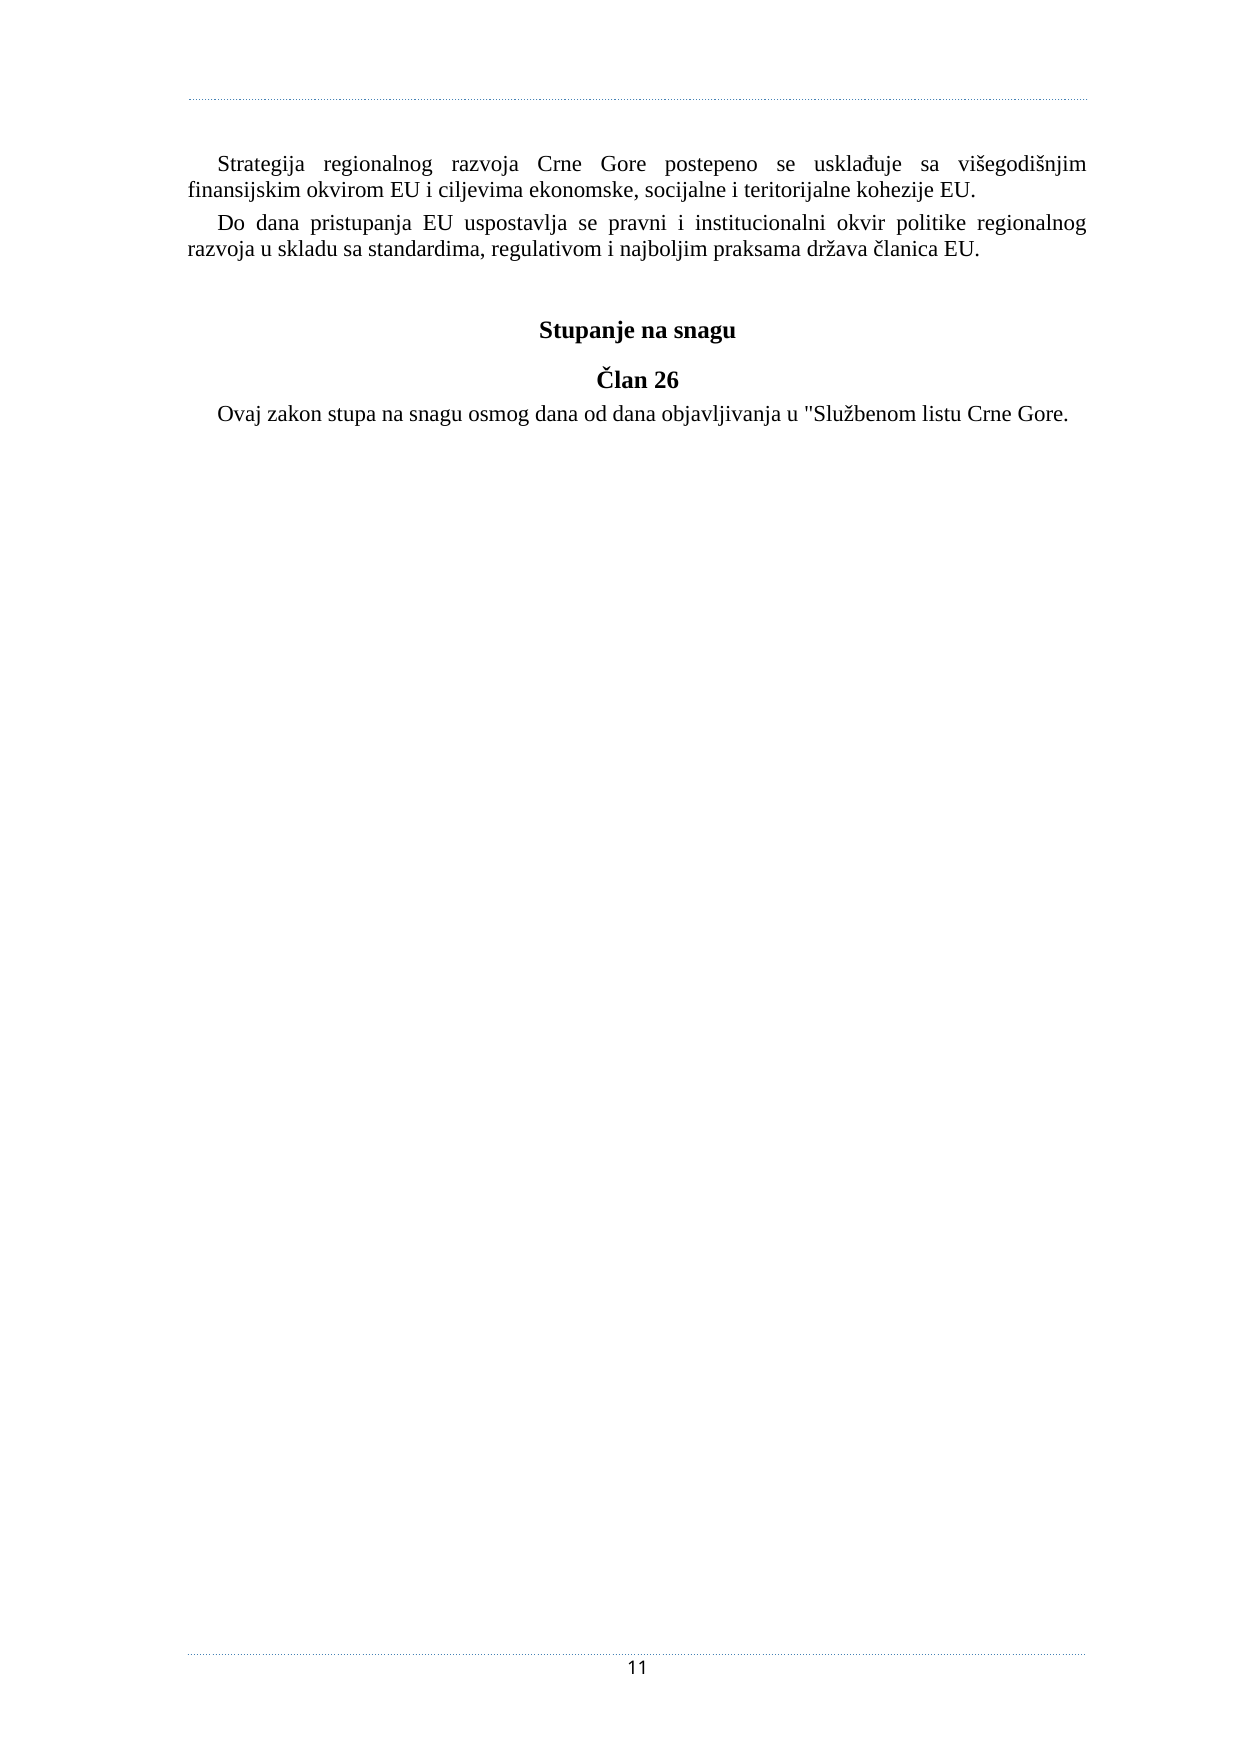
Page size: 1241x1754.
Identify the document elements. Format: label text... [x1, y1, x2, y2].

text Član 26 [187, 365, 1087, 393]
text Stupanje na snagu [187, 315, 1087, 344]
text Do dana pristupanja EU uspostavlja se pravni i institucionalni okvir politike regionalnog razvoja u skladu sa standardima, regulativom i najboljim praksama država članica EU. [187, 209, 1087, 262]
text Ovaj zakon stupa na snagu osmog dana od dana objavljivanja u "Službenom listu Crne Gore. [187, 400, 1087, 426]
text Strategija regionalnog razvoja Crne Gore postepeno se usklađuje sa višegodišnjim finansijskim okvirom EU i ciljevima ekonomske, socijalne i teritorijalne kohezije EU. [187, 150, 1087, 203]
